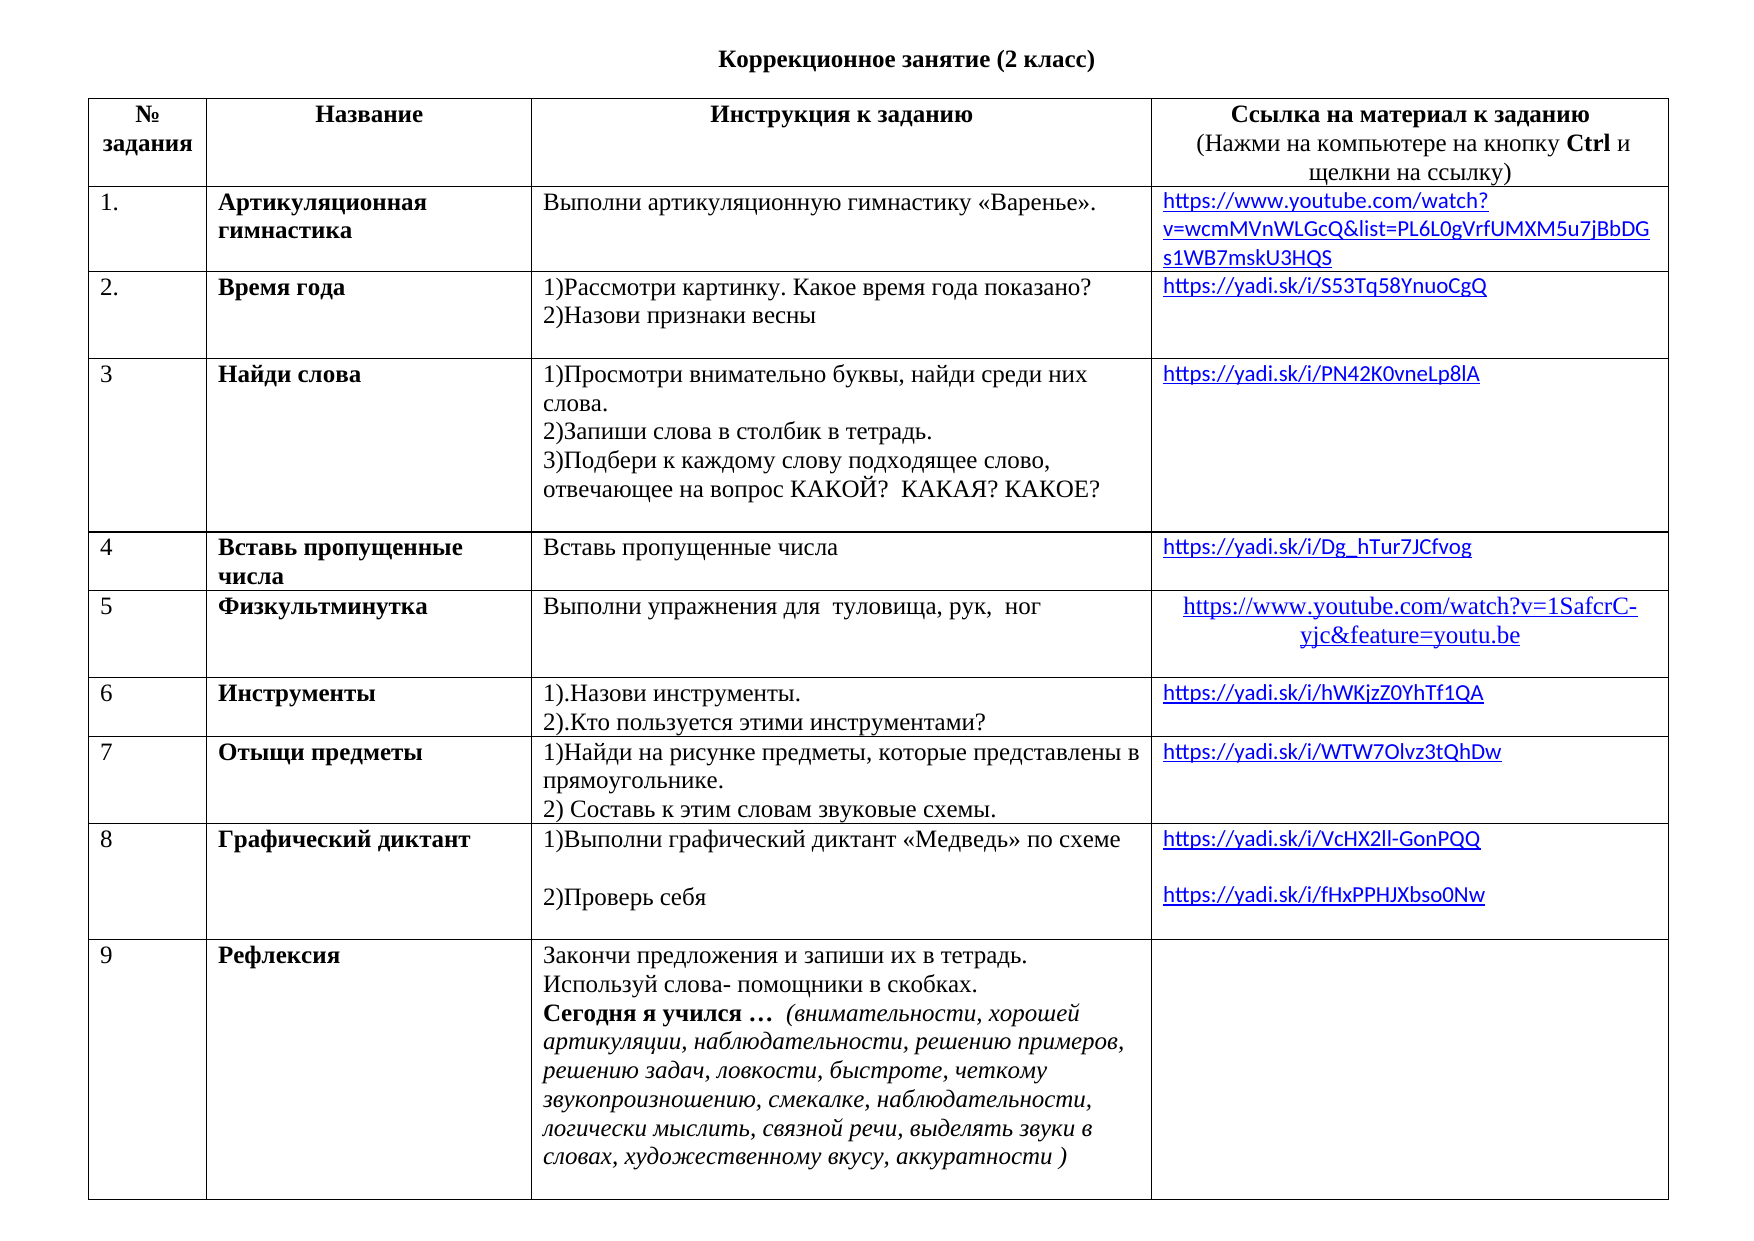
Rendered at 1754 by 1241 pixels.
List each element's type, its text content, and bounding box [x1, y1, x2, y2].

table_cell https://www.youtube.com/watch?v=wcmMVnWLGcQ&list=PL6L0gVrfUMXM5u7jBbDGs1WB7mskU3HQS [1152, 187, 1668, 271]
table_cell 8 [89, 824, 206, 939]
table_cell Время года [207, 272, 531, 358]
table_cell Артикуляционная гимнастика [207, 187, 531, 271]
table_cell Выполни артикуляционную гимнастику «Варенье». [532, 187, 1151, 271]
table_cell 1)Найди на рисунке предметы, которые представлены в прямоугольнике. 2) Составь к этим словам звуковые схемы. [532, 737, 1151, 823]
table_cell 1. [89, 187, 206, 271]
table_cell 1)Просмотри внимательно буквы, найди среди них слова. 2)Запиши слова в столбик в тетрадь. 3)Подбери к каждому слову подходящее слово, отвечающее на вопрос КАКОЙ? КАКАЯ? КАКОЕ? [532, 359, 1151, 531]
table_cell Вставь пропущенные числа [207, 533, 531, 590]
table_cell 2. [89, 272, 206, 358]
table_cell 5 [89, 591, 206, 677]
table_cell https://www.youtube.com/watch?v=1SafcrC-yjc&feature=youtu.be [1152, 591, 1668, 677]
table_cell Отыщи предметы [207, 737, 531, 823]
table_header Ссылка на материал к заданию (Нажми на компьютере на кнопку Ctrl и щелкни на ссылку) [1152, 99, 1668, 186]
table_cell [532, 940, 1151, 1199]
table_cell https://yadi.sk/i/Dg_hTur7JCfvog [1152, 533, 1668, 590]
table_cell 7 [89, 737, 206, 823]
table_cell Выполни упражнения для туловища, рук, ног [532, 591, 1151, 677]
table_cell 4 [89, 533, 206, 590]
table_cell https://yadi.sk/i/WTW7Olvz3tQhDw [1152, 737, 1668, 823]
table_header № задания [89, 99, 206, 186]
table_cell Рефлексия [207, 940, 531, 1199]
table_cell [1152, 940, 1668, 1199]
table_header Инструкция к заданию [532, 99, 1151, 186]
table_cell 1).Назови инструменты. 2).Кто пользуется этими инструментами? [532, 678, 1151, 736]
table_cell https://yadi.sk/i/S53Tq58YnuoCgQ [1152, 272, 1668, 358]
table_cell 9 [89, 940, 206, 1199]
table_cell 6 [89, 678, 206, 736]
table_cell https://yadi.sk/i/hWKjzZ0YhTf1QA [1152, 678, 1668, 736]
table_cell Физкультминутка [207, 591, 531, 677]
table_cell Графический диктант [207, 824, 531, 939]
text Коррекционное занятие (2 класс) [118, 44, 1695, 73]
table_cell 3 [89, 359, 206, 531]
table_header Название [207, 99, 531, 186]
table_cell 1)Выполни графический диктант «Медведь» по схеме 2)Проверь себя [532, 824, 1151, 939]
table_cell Вставь пропущенные числа [532, 533, 1151, 590]
table_cell https://yadi.sk/i/VcHX2ll-GonPQQ https://yadi.sk/i/fHxPPHJXbso0Nw [1152, 824, 1668, 939]
table_cell 1)Рассмотри картинку. Какое время года показано? 2)Назови признаки весны [532, 272, 1151, 358]
table_cell https://yadi.sk/i/PN42K0vneLp8lA [1152, 359, 1668, 531]
table_cell Найди слова [207, 359, 531, 531]
table_cell Инструменты [207, 678, 531, 736]
